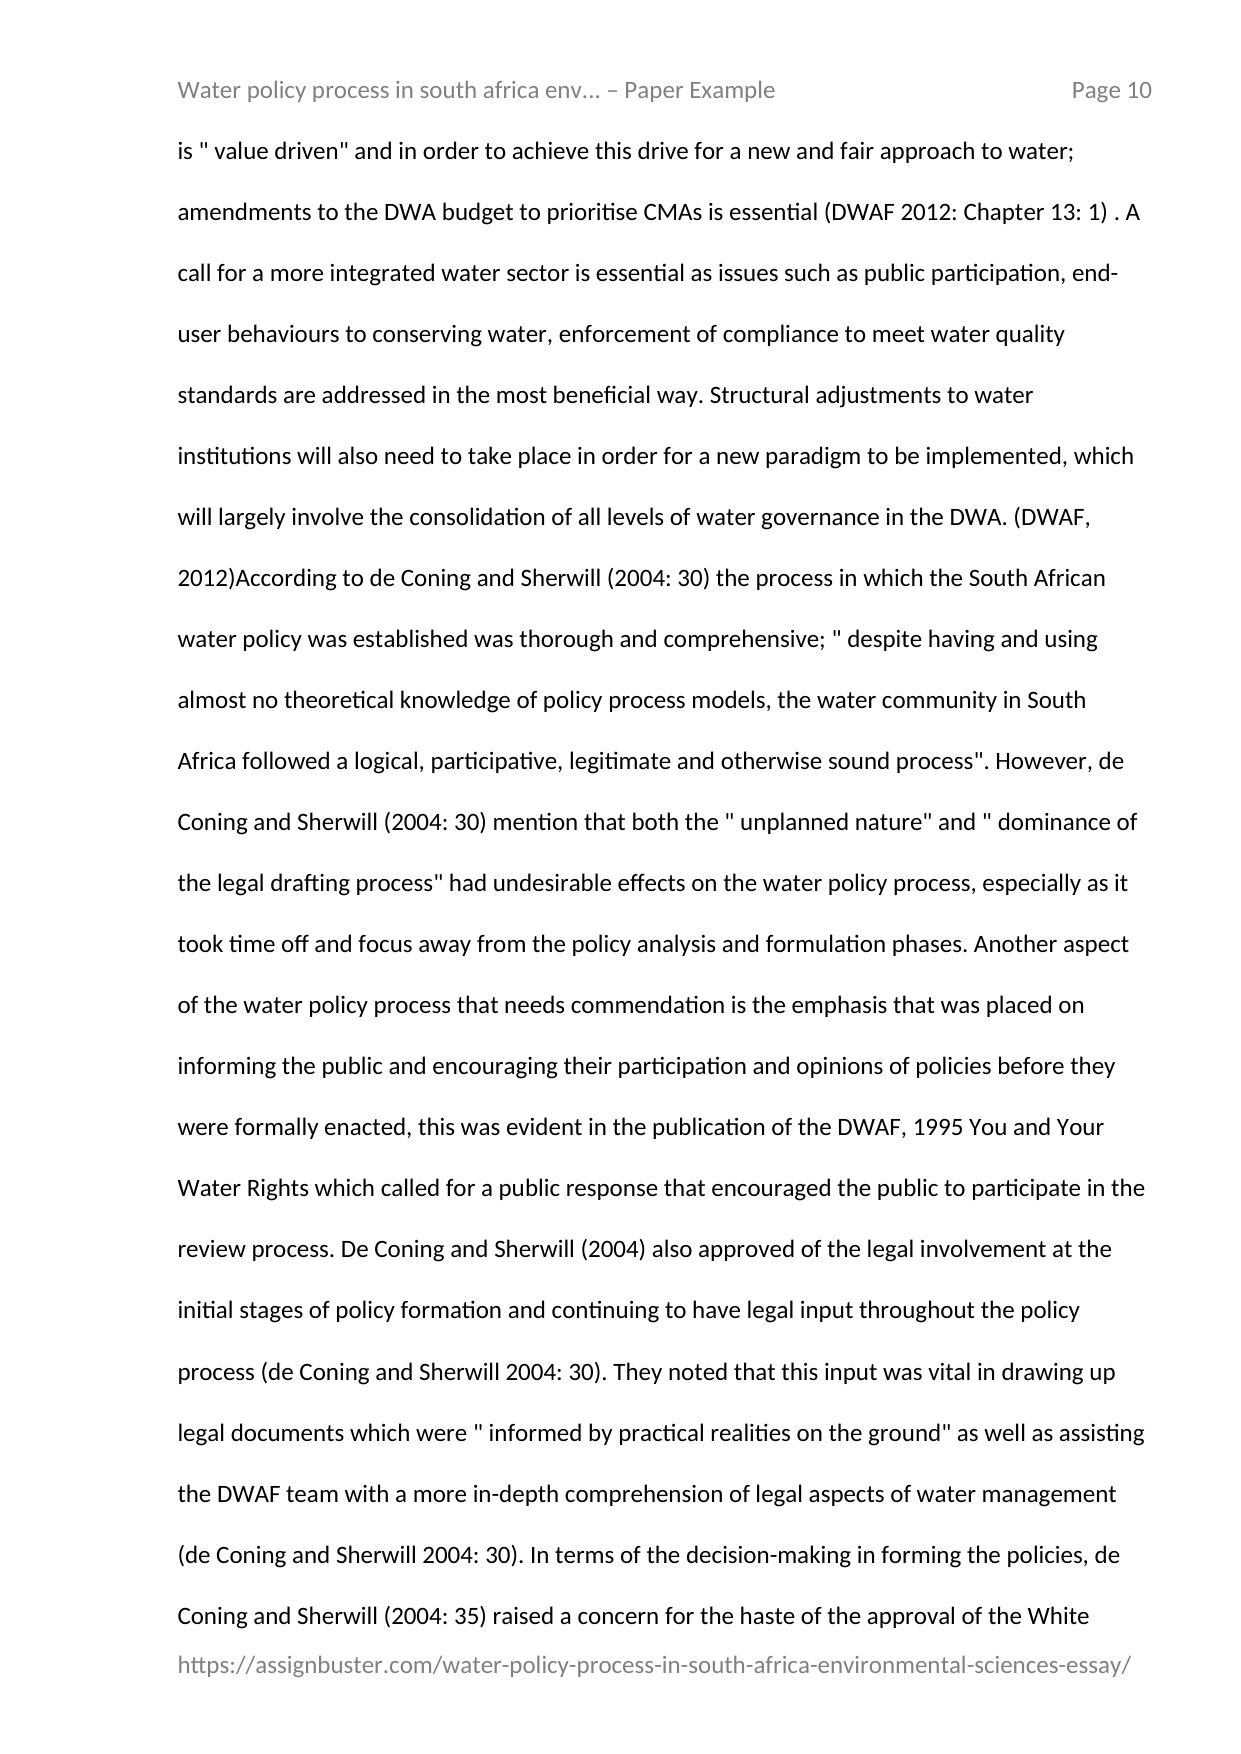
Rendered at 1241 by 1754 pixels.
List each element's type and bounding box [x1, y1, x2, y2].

text [177, 135, 1152, 1630]
